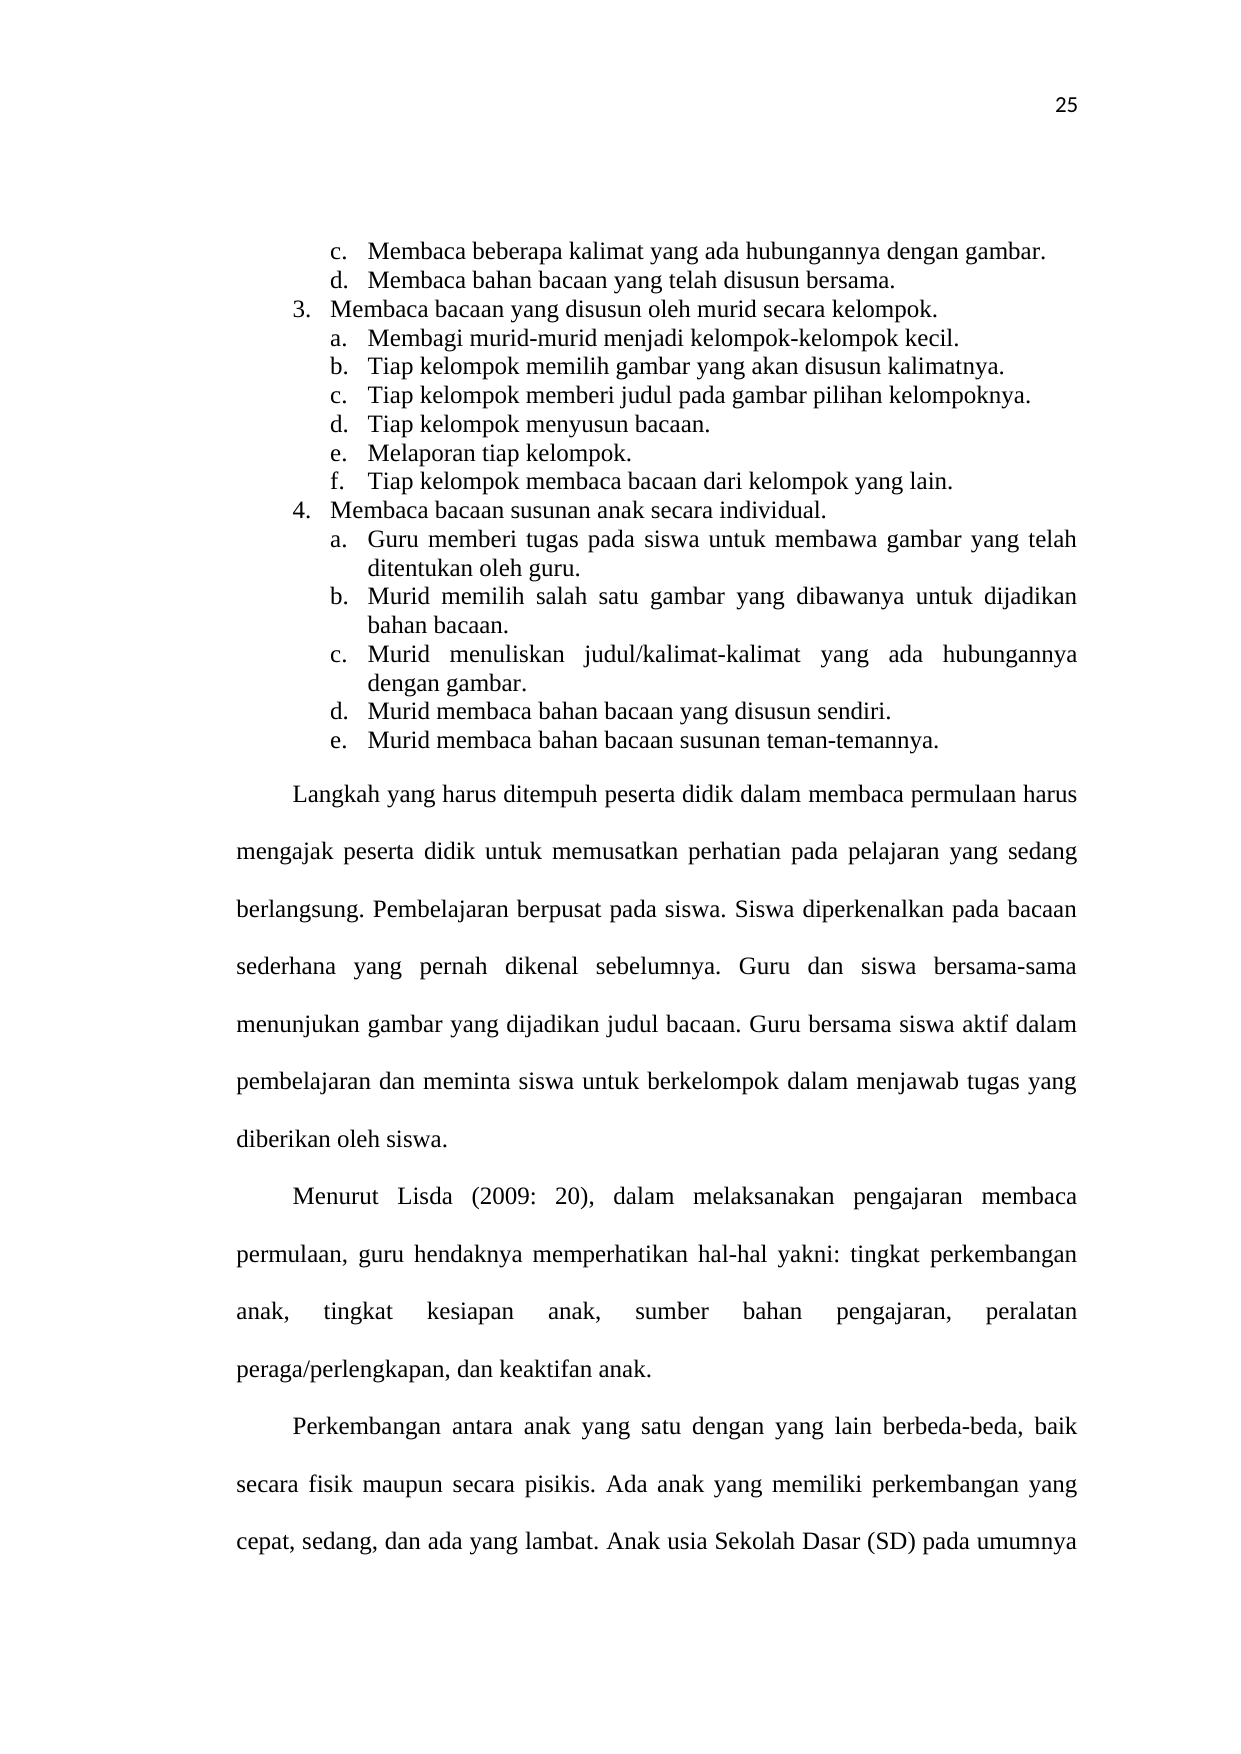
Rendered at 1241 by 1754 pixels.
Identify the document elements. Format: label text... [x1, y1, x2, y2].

list Membaca beberapa kalimat yang ada hubungannya dengan gambar. [330, 236, 1078, 265]
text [236, 1411, 1078, 1555]
text Menurut Lisda (2009: 20), dalam melaksanakan pengajaran membaca permulaan, guru hendaknya memperhatikan hal-hal yakni: tingkat perkembangan anak, tingkat kesiapan anak, sumber bahan pengajaran, peralatan peraga/perlengkapan, dan keaktifan anak. [236, 1181, 1078, 1383]
list Tiap kelompok membaca bacaan dari kelompok yang lain. [330, 466, 1078, 495]
list Membaca bacaan yang disusun oleh murid secara kelompok. [292, 294, 1078, 323]
list Membagi murid-murid menjadi kelompok-kelompok kecil. [330, 323, 1078, 351]
list Murid menuliskan judul/kalimat-kalimat yang ada hubungannya dengan gambar. [330, 639, 1078, 696]
list Murid memilih salah satu gambar yang dibawanya untuk dijadikan bahan bacaan. [330, 581, 1078, 639]
list Guru memberi tugas pada siswa untuk membawa gambar yang telah ditentukan oleh guru. [330, 524, 1078, 581]
text Langkah yang harus ditempuh peserta didik dalam membaca permulaan harus mengajak peserta didik untuk memusatkan perhatian pada pelajaran yang sedang berlangsung. Pembelajaran berpusat pada siswa. Siswa diperkenalkan pada bacaan sederhana yang pernah dikenal sebelumnya. Guru dan siswa bersama-sama menunjukan gambar yang dijadikan judul bacaan. Guru bersama siswa aktif dalam pembelajaran dan meminta siswa untuk berkelompok dalam menjawab tugas yang diberikan oleh siswa. [236, 779, 1078, 1153]
list Membaca bacaan susunan anak secara individual. [292, 495, 1078, 524]
list Murid membaca bahan bacaan yang disusun sendiri. [330, 696, 1078, 725]
list Melaporan tiap kelompok. [330, 438, 1078, 466]
list Tiap kelompok memberi judul pada gambar pilihan kelompoknya. [330, 380, 1078, 409]
list Membaca bahan bacaan yang telah disusun bersama. [330, 265, 1078, 294]
list Tiap kelompok memilih gambar yang akan disusun kalimatnya. [330, 351, 1078, 380]
list Tiap kelompok menyusun bacaan. [330, 409, 1078, 438]
list Murid membaca bahan bacaan susunan teman-temannya. [330, 725, 1078, 754]
